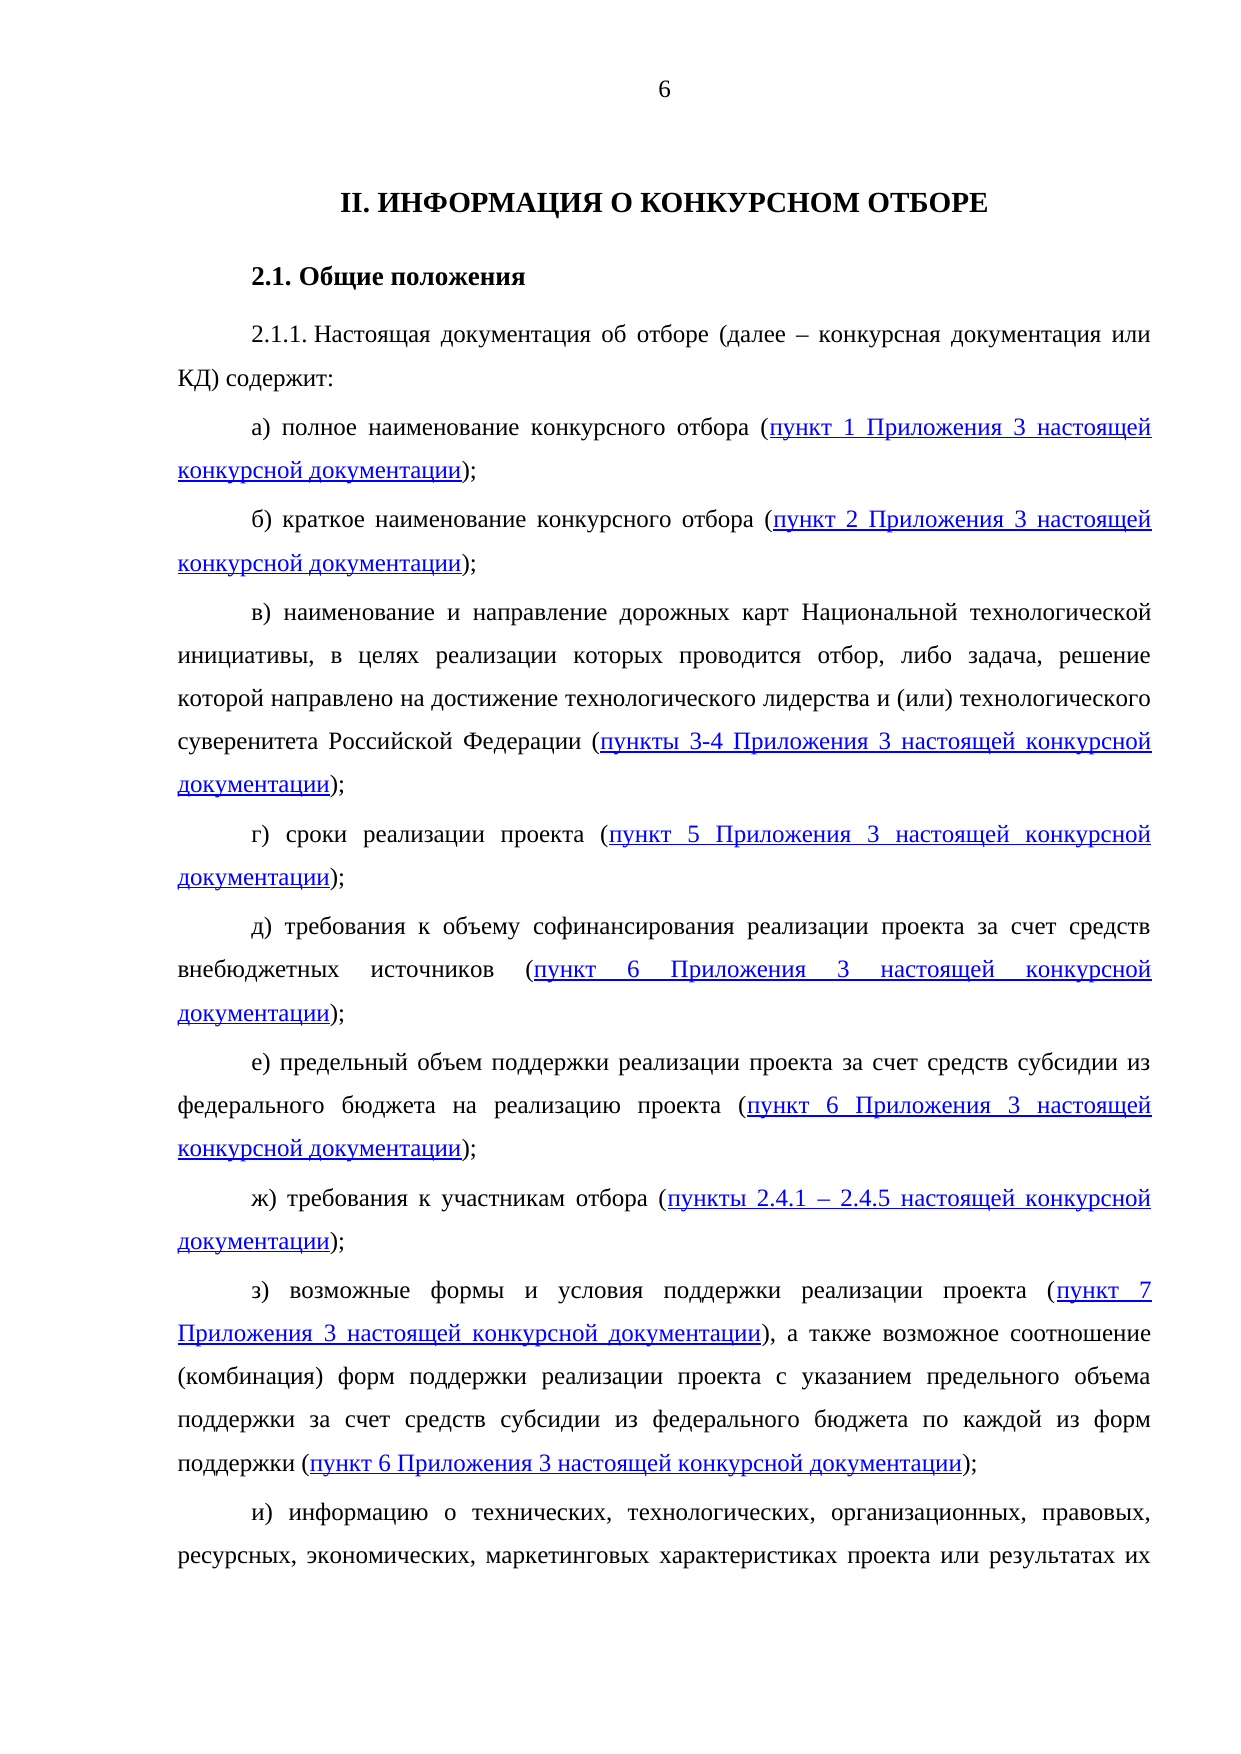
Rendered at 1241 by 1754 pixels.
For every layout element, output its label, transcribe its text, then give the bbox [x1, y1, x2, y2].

text з) возможные формы и условия поддержки реализации проекта (пункт 7 Приложения 3 настоящей конкурсной документации), а также возможное соотношение (комбинация) форм поддержки реализации проекта с указанием предельного объема поддержки за счет средств субсидии из федерального бюджета по каждой из форм поддержки (пункт 6 Приложения 3 настоящей конкурсной документации); [177, 1275, 1152, 1476]
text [177, 1497, 1152, 1569]
subtitle 2.1. Общие положения [177, 260, 1152, 291]
subtitle II. ИНФОРМАЦИЯ О КОНКУРСНОМ ОТБОРЕ [177, 185, 1152, 218]
text ж) требования к участникам отбора (пункты 2.4.1 – 2.4.5 настоящей конкурсной документации); [177, 1183, 1152, 1254]
text д) требования к объему софинансирования реализации проекта за счет средств внебюджетных источников (пункт 6 Приложения 3 настоящей конкурсной документации); [177, 911, 1152, 1026]
text г) сроки реализации проекта (пункт 5 Приложения 3 настоящей конкурсной документации); [177, 819, 1152, 891]
text 2.1.1. Настоящая документация об отборе (далее – конкурсная документация или КД) содержит: [177, 319, 1152, 391]
text е) предельный объем поддержки реализации проекта за счет средств субсидии из федерального бюджета на реализацию проекта (пункт 6 Приложения 3 настоящей конкурсной документации); [177, 1047, 1152, 1162]
text б) краткое наименование конкурсного отбора (пункт 2 Приложения 3 настоящей конкурсной документации); [177, 504, 1152, 576]
text в) наименование и направление дорожных карт Национальной технологической инициативы, в целях реализации которых проводится отбор, либо задача, решение которой направлено на достижение технологического лидерства и (или) технологического суверенитета Российской Федерации (пункты 3-4 Приложения 3 настоящей конкурсной документации); [177, 597, 1152, 798]
text а) полное наименование конкурсного отбора (пункт 1 Приложения 3 настоящей конкурсной документации); [177, 412, 1152, 484]
